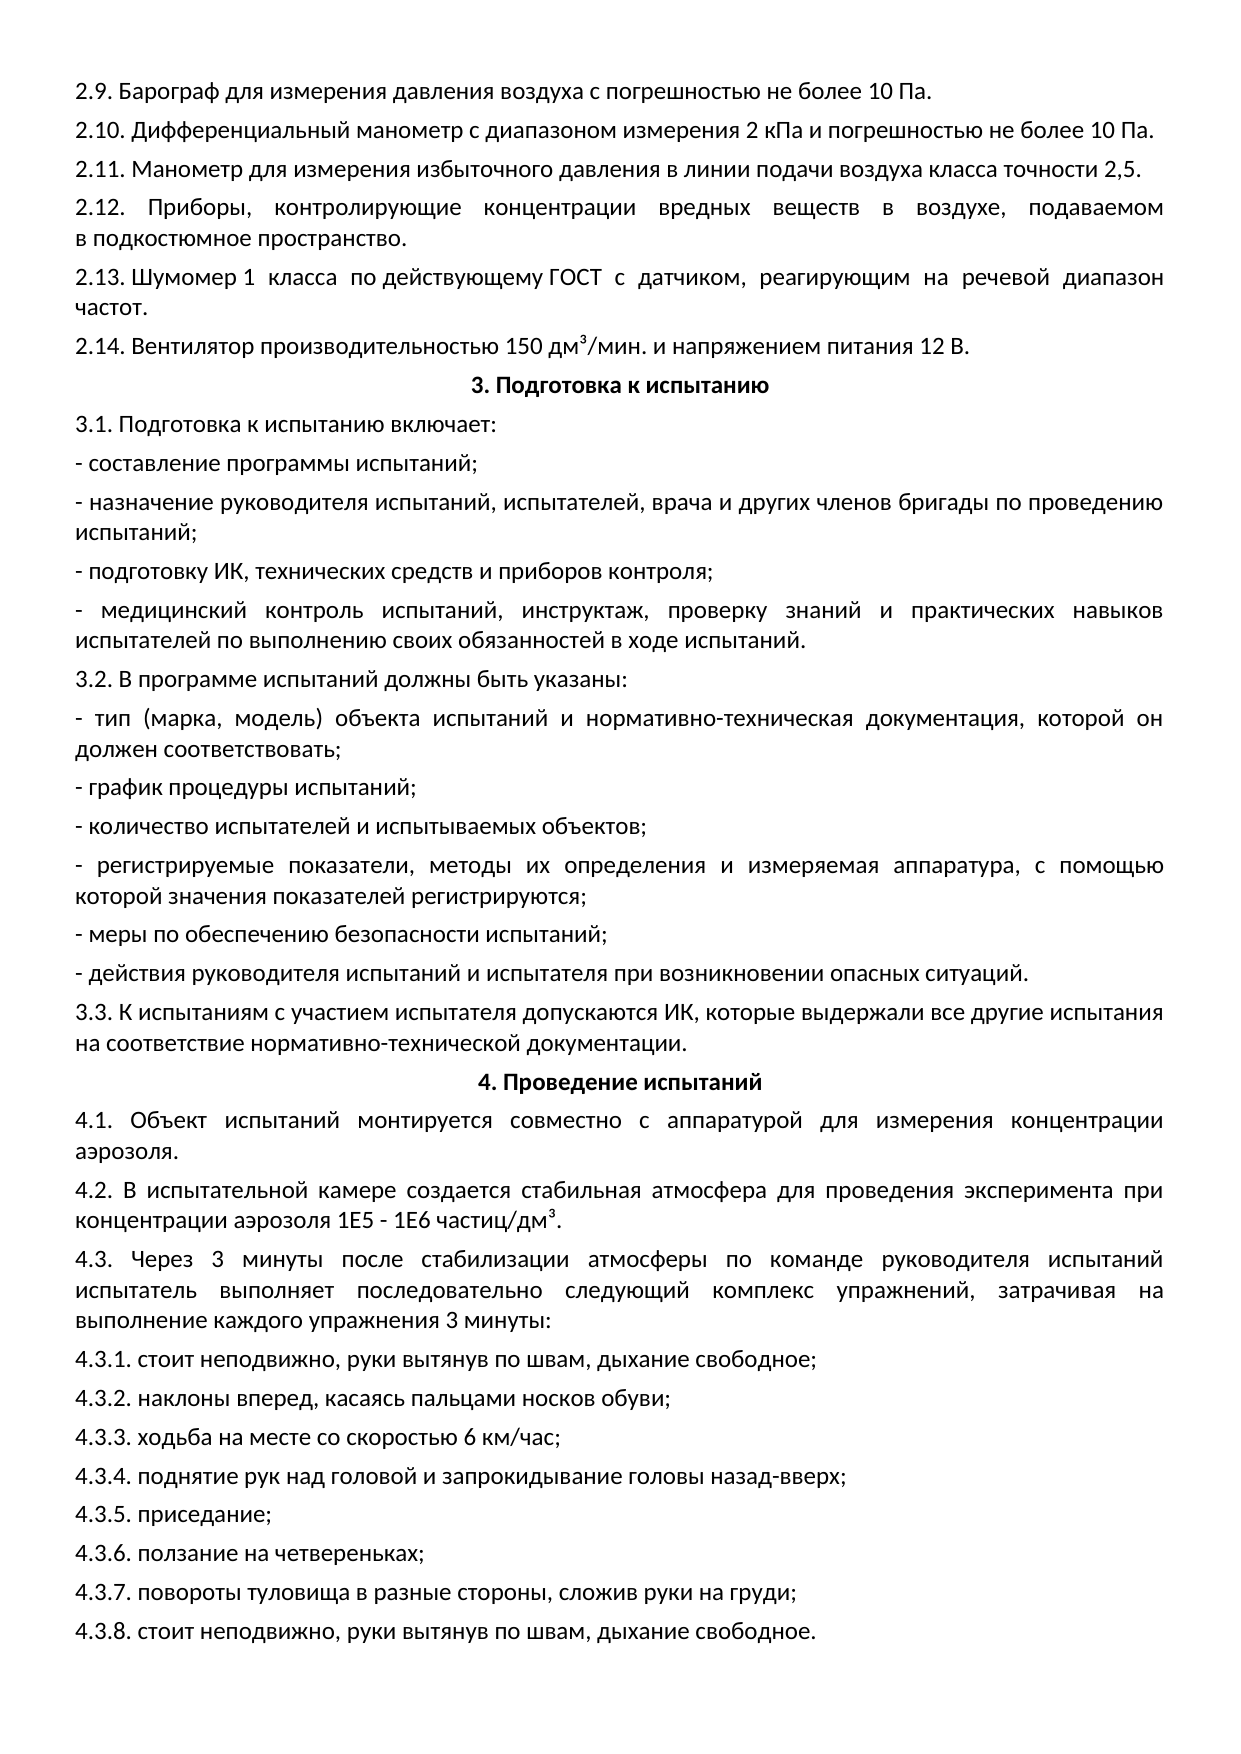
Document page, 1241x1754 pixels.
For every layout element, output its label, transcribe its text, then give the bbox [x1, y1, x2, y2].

text 4.3.6. ползание на четвереньках; [75, 1537, 1165, 1568]
text 3.1. Подготовка к испытанию включает: [75, 408, 1165, 438]
text 3.3. К испытаниям с участием испытателя допускаются ИК, которые выдержали все другие испытания на соответствие нормативно-технической документации. [75, 996, 1165, 1057]
text 2.13. Шумомер 1 класса по действующему ГОСТ с датчиком, реагирующим на речевой диапазон частот. [75, 261, 1165, 322]
text 2.12. Приборы, контролирующие концентрации вредных веществ в воздухе, подаваемом в подкостюмное пространство. [75, 192, 1165, 253]
text - тип (марка, модель) объекта испытаний и нормативно-техническая документация, которой он должен соответствовать; [75, 702, 1165, 763]
text 4.3.1. стоит неподвижно, руки вытянув по швам, дыхание свободное; [75, 1343, 1165, 1374]
text - действия руководителя испытаний и испытателя при возникновении опасных ситуаций. [75, 957, 1165, 988]
text 4.3.8. стоит неподвижно, руки вытянув по швам, дыхание свободное. [75, 1615, 1165, 1646]
text - подготовку ИК, технических средств и приборов контроля; [75, 555, 1165, 586]
text 4.3.3. ходьба на месте со скоростью 6 км/час; [75, 1421, 1165, 1451]
text - назначение руководителя испытаний, испытателей, врача и других членов бригады по проведению испытаний; [75, 486, 1165, 547]
text 3.2. В программе испытаний должны быть указаны: [75, 663, 1165, 694]
text 4. Проведение испытаний [75, 1066, 1165, 1096]
text 3. Подготовка к испытанию [75, 369, 1165, 400]
text - составление программы испытаний; [75, 447, 1165, 477]
text - медицинский контроль испытаний, инструктаж, проверку знаний и практических навыков испытателей по выполнению своих обязанностей в ходе испытаний. [75, 594, 1165, 655]
text 4.3.5. приседание; [75, 1499, 1165, 1529]
text 4.2. В испытательной камере создается стабильная атмосфера для проведения эксперимента при концентрации аэрозоля 1Е5 - 1Е6 частиц/дм³. [75, 1174, 1165, 1235]
text - график процедуры испытаний; [75, 772, 1165, 802]
text 4.3.2. наклоны вперед, касаясь пальцами носков обуви; [75, 1382, 1165, 1413]
text 2.11. Манометр для измерения избыточного давления в линии подачи воздуха класса точности 2,5. [75, 153, 1165, 183]
text - регистрируемые показатели, методы их определения и измеряемая аппаратура, с помощью которой значения показателей регистрируются; [75, 849, 1165, 910]
text 4.3. Через 3 минуты после стабилизации атмосферы по команде руководителя испытаний испытатель выполняет последовательно следующий комплекс упражнений, затрачивая на выполнение каждого упражнения 3 минуты: [75, 1243, 1165, 1335]
text 2.9. Барограф для измерения давления воздуха с погрешностью не более 10 Па. [75, 75, 1165, 106]
text 4.3.4. поднятие рук над головой и запрокидывание головы назад-вверх; [75, 1460, 1165, 1490]
text - количество испытателей и испытываемых объектов; [75, 810, 1165, 841]
text 4.1. Объект испытаний монтируется совместно с аппаратурой для измерения концентрации аэрозоля. [75, 1104, 1165, 1166]
text 2.14. Вентилятор производительностью 150 дм³/мин. и напряжением питания 12 В. [75, 330, 1165, 361]
text 4.3.7. повороты туловища в разные стороны, сложив руки на груди; [75, 1576, 1165, 1607]
text - меры по обеспечению безопасности испытаний; [75, 919, 1165, 949]
text 2.10. Дифференциальный манометр с диапазоном измерения 2 кПа и погрешностью не более 10 Па. [75, 114, 1165, 144]
